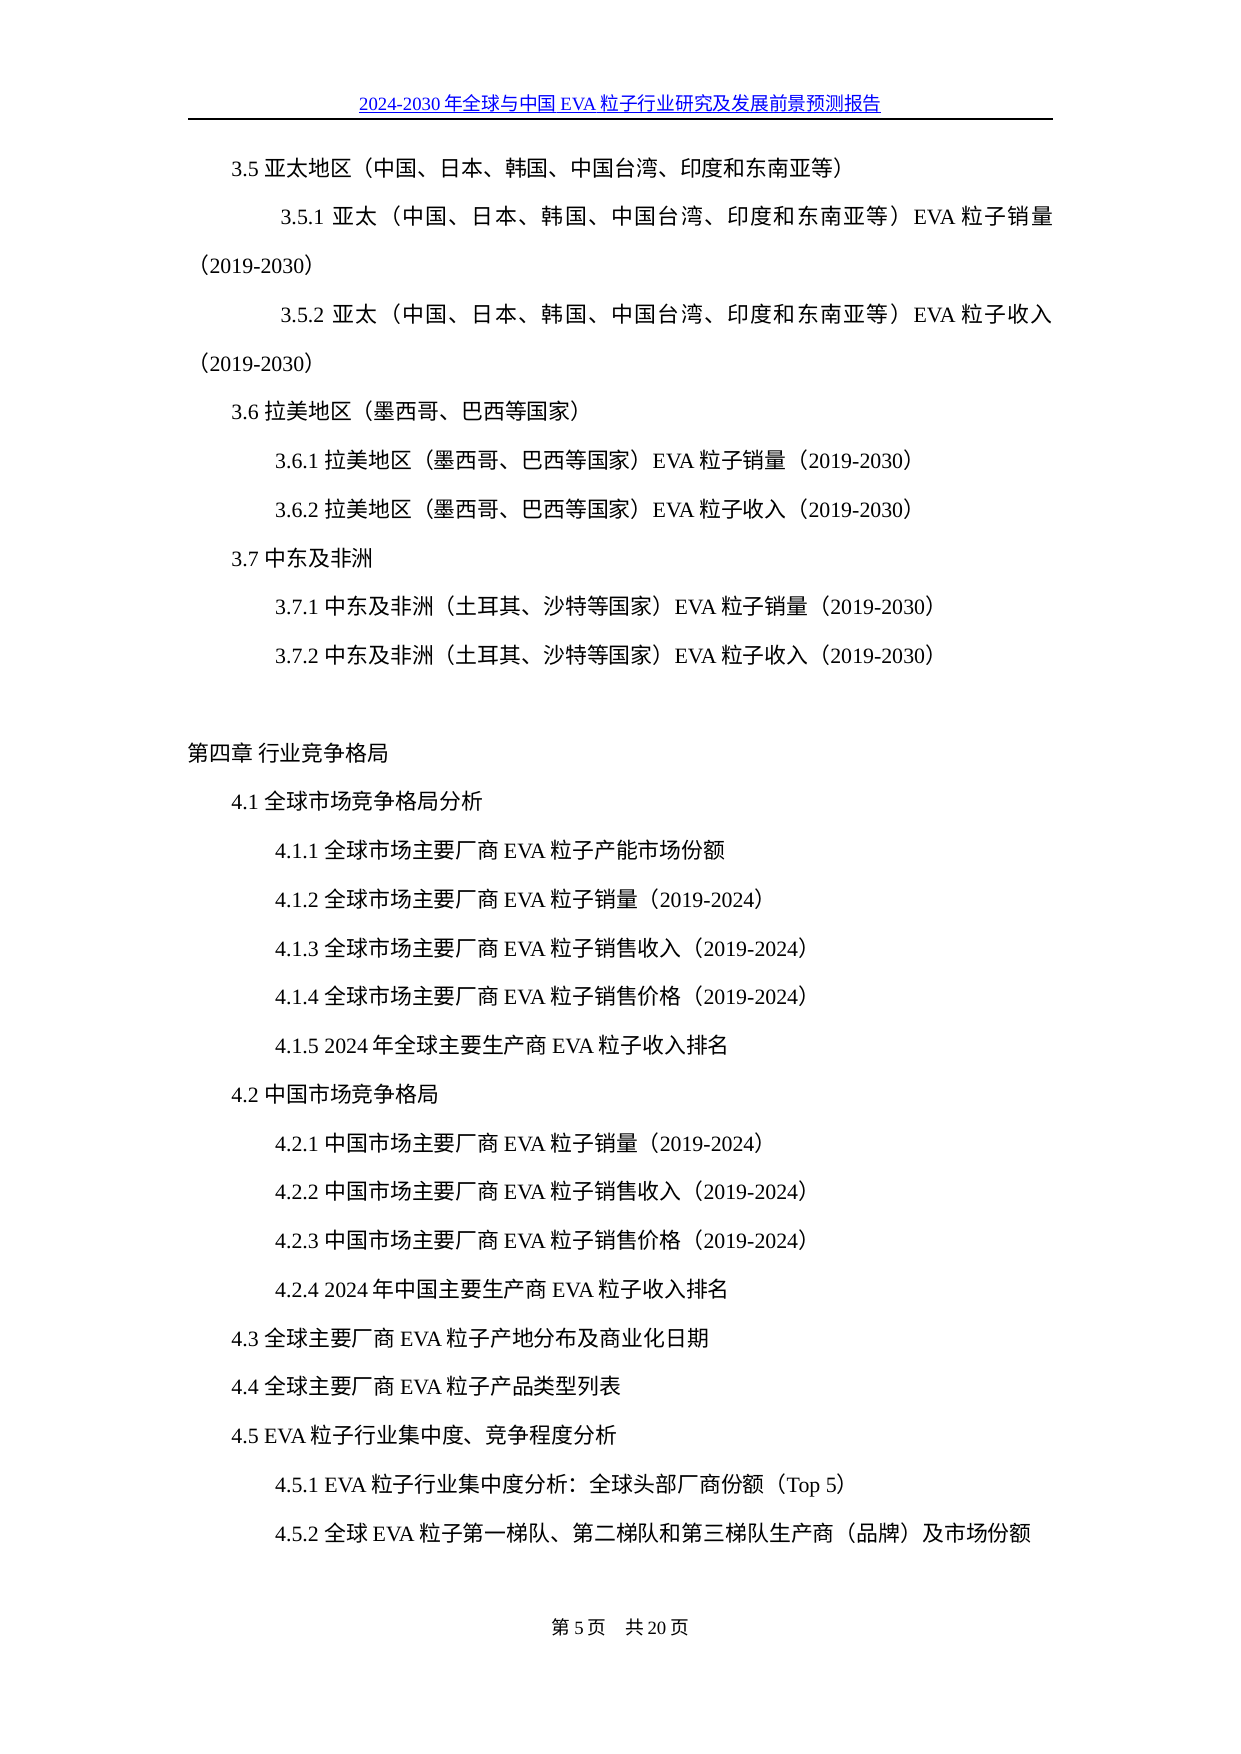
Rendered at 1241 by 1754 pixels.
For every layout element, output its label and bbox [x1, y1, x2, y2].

text [187, 150, 1053, 1548]
